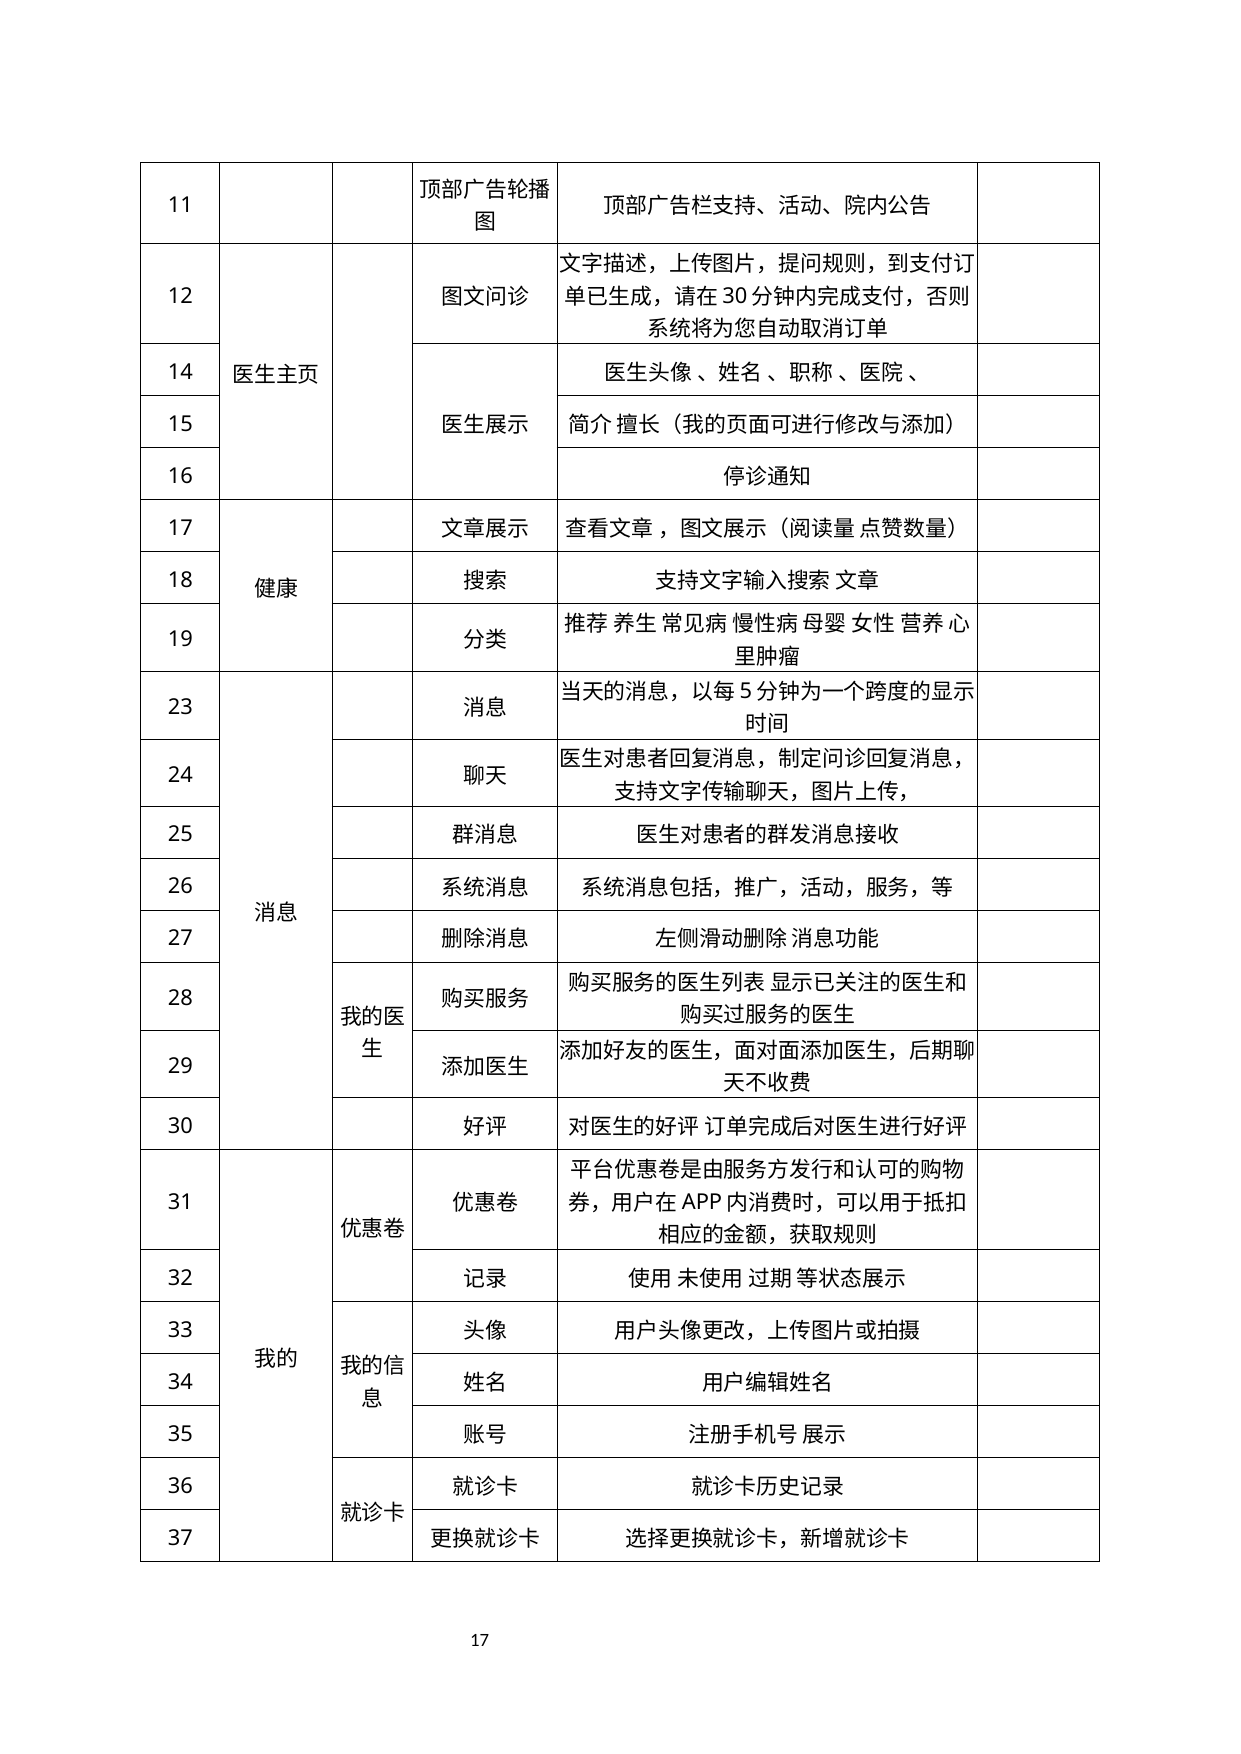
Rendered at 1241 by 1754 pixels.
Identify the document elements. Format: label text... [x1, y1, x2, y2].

table_cell 停诊通知 [558, 448, 977, 499]
table_cell 医生主页 [220, 244, 332, 499]
table_cell 用户头像更改，上传图片或拍摄 [558, 1302, 977, 1353]
table_cell [978, 1031, 1099, 1097]
table_cell 文章展示 [413, 500, 557, 551]
table_cell 用户编辑姓名 [558, 1354, 977, 1405]
table_cell 添加好友的医生，面对面添加医生，后期聊天不收费 [558, 1031, 977, 1097]
table_cell [978, 963, 1099, 1029]
table_cell [333, 552, 412, 603]
table_cell 我的信息 [333, 1302, 412, 1457]
table_cell 好评 [413, 1098, 557, 1149]
table_cell 购买服务 [413, 963, 557, 1029]
table_cell 15 [141, 396, 219, 447]
table_cell 11 [141, 163, 219, 243]
table_cell [978, 1458, 1099, 1509]
table_cell 就诊卡 [333, 1458, 412, 1561]
table_cell 顶部广告轮播图 [413, 163, 557, 243]
table_cell [333, 500, 412, 551]
table_cell 27 [141, 911, 219, 962]
table_cell 医生展示 [413, 344, 557, 499]
table_cell 31 [141, 1150, 219, 1249]
table_cell 12 [141, 244, 219, 343]
table_cell 33 [141, 1302, 219, 1353]
table_cell 查看文章 ，图文展示（阅读量 点赞数量） [558, 500, 977, 551]
table_cell 记录 [413, 1250, 557, 1301]
table_cell 24 [141, 740, 219, 806]
table_cell [978, 1302, 1099, 1353]
table_cell [978, 911, 1099, 962]
table_cell 就诊卡 [413, 1458, 557, 1509]
table_cell 姓名 [413, 1354, 557, 1405]
table_cell 34 [141, 1354, 219, 1405]
table_cell 医生对患者回复消息，制定问诊回复消息，支持文字传输聊天，图片上传， [558, 740, 977, 806]
table_cell 购买服务的医生列表 显示已关注的医生和购买过服务的医生 [558, 963, 977, 1029]
table_cell 头像 [413, 1302, 557, 1353]
table_cell 图文问诊 [413, 244, 557, 343]
table_cell 分类 [413, 604, 557, 671]
table_cell 选择更换就诊卡，新增就诊卡 [558, 1510, 977, 1561]
table_cell 29 [141, 1031, 219, 1097]
table_cell [333, 604, 412, 671]
table_cell 更换就诊卡 [413, 1510, 557, 1561]
table_cell [978, 1098, 1099, 1149]
table_cell 注册手机号 展示 [558, 1406, 977, 1457]
table_cell 对医生的好评 订单完成后对医生进行好评 [558, 1098, 977, 1149]
table_cell 系统消息包括，推广，活动，服务，等 [558, 859, 977, 910]
table_cell 32 [141, 1250, 219, 1301]
table_cell 群消息 [413, 807, 557, 858]
table_cell 删除消息 [413, 911, 557, 962]
table_cell 搜索 [413, 552, 557, 603]
table_cell [333, 244, 412, 499]
table_cell 23 [141, 672, 219, 738]
table_cell 28 [141, 963, 219, 1029]
table_cell [333, 1098, 412, 1149]
table_cell 18 [141, 552, 219, 603]
table_cell [978, 448, 1099, 499]
table_cell 医生头像 、姓名 、职称 、医院 、 [558, 344, 977, 395]
table_cell [978, 163, 1099, 243]
table_cell 我的 [220, 1150, 332, 1561]
table_cell [978, 740, 1099, 806]
table_cell [333, 163, 412, 243]
table_cell 35 [141, 1406, 219, 1457]
table_cell 26 [141, 859, 219, 910]
table_cell [978, 1406, 1099, 1457]
table_cell [978, 807, 1099, 858]
table_cell 消息 [220, 672, 332, 1149]
table_cell [978, 1354, 1099, 1405]
table_cell [978, 552, 1099, 603]
table_cell 25 [141, 807, 219, 858]
table_cell 账号 [413, 1406, 557, 1457]
table_cell [978, 344, 1099, 395]
table_cell [333, 672, 412, 738]
table_cell [978, 1510, 1099, 1561]
table_cell 37 [141, 1510, 219, 1561]
table_cell [978, 672, 1099, 738]
table_cell 系统消息 [413, 859, 557, 910]
table_cell 左侧滑动删除 消息功能 [558, 911, 977, 962]
table_cell 14 [141, 344, 219, 395]
table_cell [333, 911, 412, 962]
table_cell 平台优惠卷是由服务方发行和认可的购物券，用户在APP内消费时，可以用于抵扣相应的金额，获取规则 [558, 1150, 977, 1249]
table_cell 简介 擅长（我的页面可进行修改与添加） [558, 396, 977, 447]
table_cell [978, 604, 1099, 671]
table_cell 健康 [220, 500, 332, 671]
table_cell [978, 859, 1099, 910]
table_cell 优惠卷 [413, 1150, 557, 1249]
table_cell 19 [141, 604, 219, 671]
table_cell 优惠卷 [333, 1150, 412, 1301]
table_cell 使用 未使用 过期 等状态展示 [558, 1250, 977, 1301]
table_cell 30 [141, 1098, 219, 1149]
table_cell 36 [141, 1458, 219, 1509]
table_cell [978, 500, 1099, 551]
table_cell 我的医生 [333, 963, 412, 1097]
table_cell [333, 740, 412, 806]
table_cell [978, 244, 1099, 343]
table_cell 支持文字输入搜索 文章 [558, 552, 977, 603]
table_cell 就诊卡历史记录 [558, 1458, 977, 1509]
table_cell 添加医生 [413, 1031, 557, 1097]
table_cell 顶部广告栏支持、活动、院内公告 [558, 163, 977, 243]
table_cell 医生对患者的群发消息接收 [558, 807, 977, 858]
table_cell 16 [141, 448, 219, 499]
table_cell [978, 396, 1099, 447]
table_cell [333, 859, 412, 910]
table_cell 聊天 [413, 740, 557, 806]
table_cell 文字描述，上传图片，提问规则，到支付订单已生成，请在30分钟内完成支付，否则系统将为您自动取消订单 [558, 244, 977, 343]
table_cell 消息 [413, 672, 557, 738]
table_cell [333, 807, 412, 858]
table_cell [978, 1150, 1099, 1249]
table_cell 17 [141, 500, 219, 551]
table_cell [978, 1250, 1099, 1301]
table_cell 推荐 养生 常见病 慢性病 母婴 女性 营养 心里肿瘤 [558, 604, 977, 671]
table_cell 当天的消息，以每5分钟为一个跨度的显示时间 [558, 672, 977, 738]
